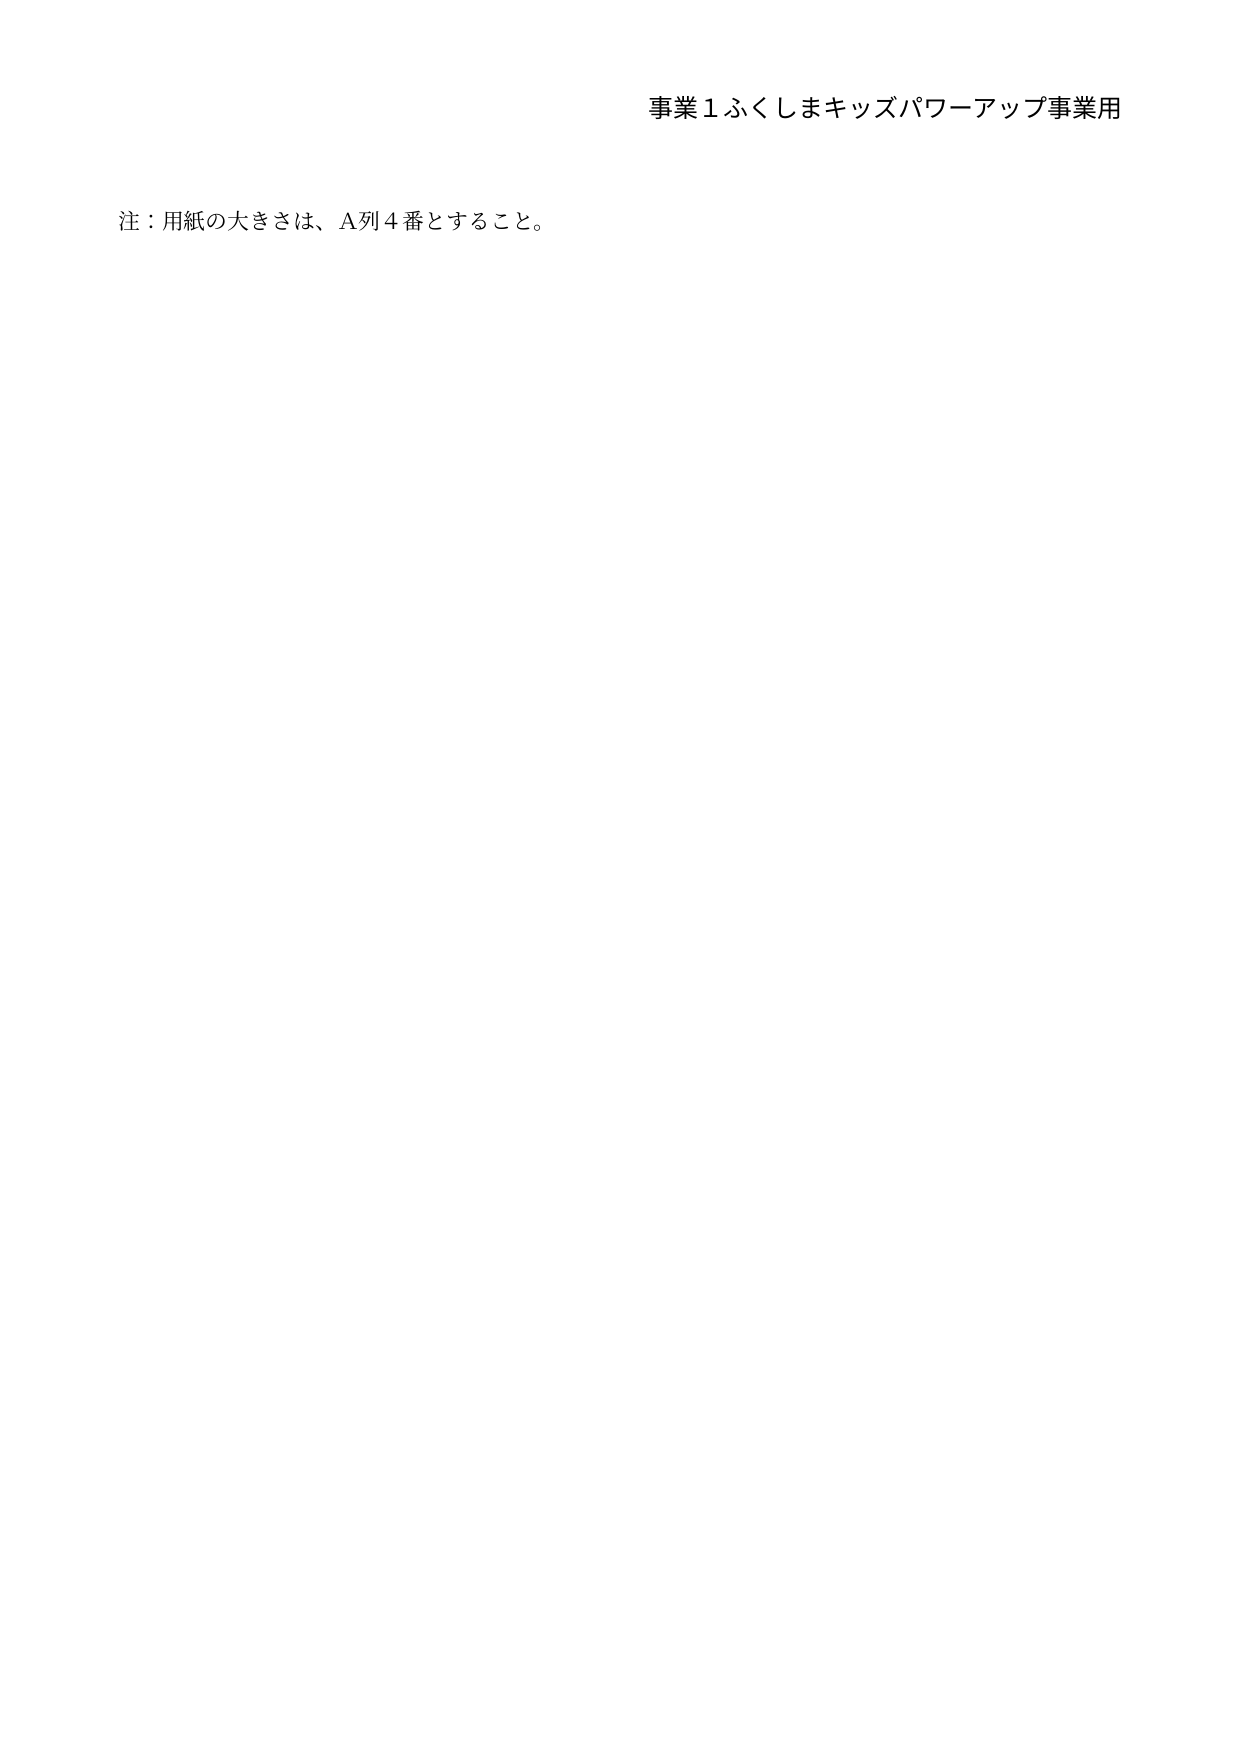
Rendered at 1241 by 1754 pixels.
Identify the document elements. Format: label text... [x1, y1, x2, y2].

text 注：用紙の大きさは、Ａ列４番とすること。 [118, 203, 1122, 237]
